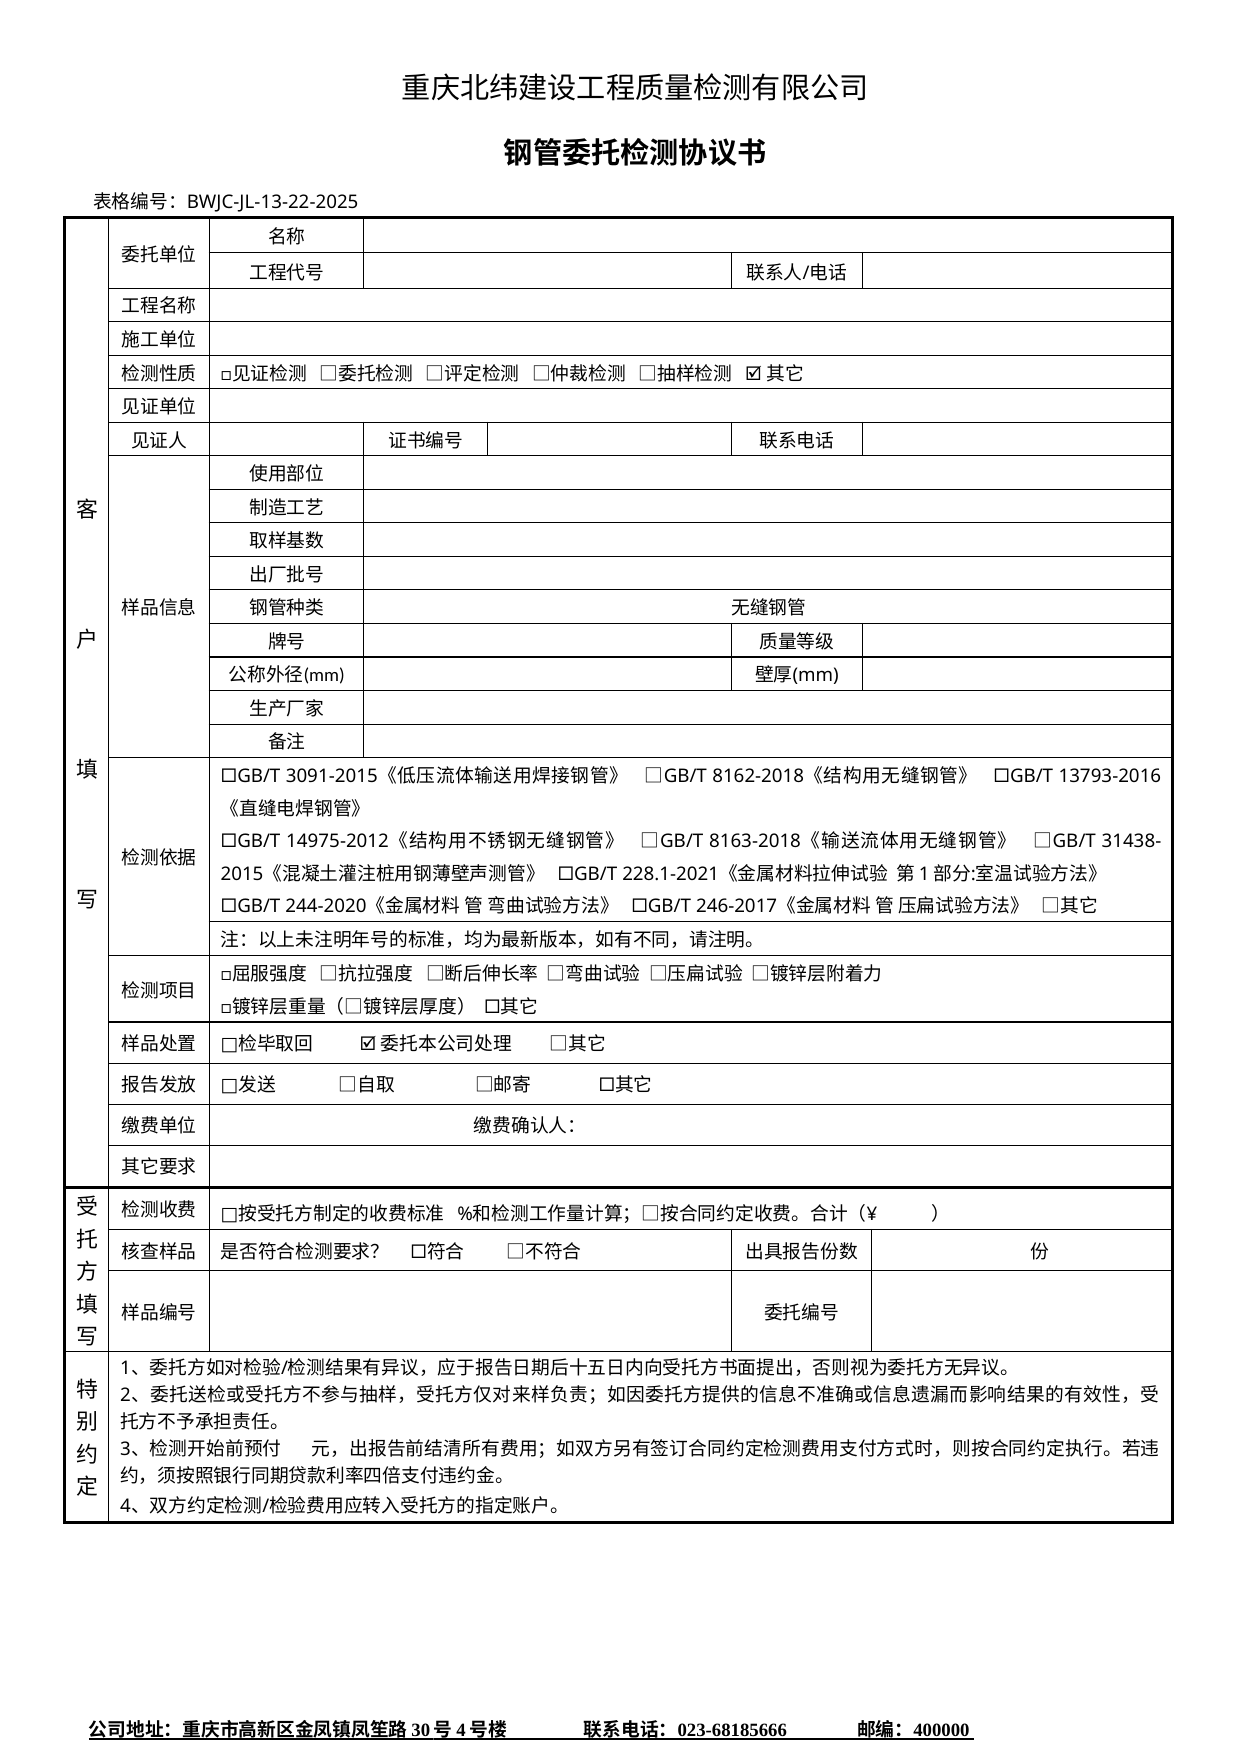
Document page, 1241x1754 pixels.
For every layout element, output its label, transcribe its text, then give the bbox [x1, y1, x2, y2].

table_cell [488, 423, 731, 455]
table_cell GB/T 3091-2015《低压流体输送用焊接钢管》 □GB/T 8162-2018《结构用无缝钢管》 GB/T 13793-2016《直缝电焊钢管》 GB/T 14975-2012《结构用不锈钢无缝钢管》 □GB/T 8163-2018《输送流体用无缝钢管》 □GB/T 31438-2015《混凝土灌注桩用钢薄壁声测管》 GB/T 228.1-2021《金属材料拉伸试验 第1部分:室温试验方法》 GB/T 244-2020《金属材料 管 弯曲试验方法》 GB/T 246-2017《金属材料 管 压扁试验方法》 □其它 [210, 758, 1171, 921]
table_cell 施工单位 [109, 322, 209, 354]
table_cell 报告发放 [109, 1064, 209, 1103]
table_cell 联系电话 [732, 423, 862, 455]
table_cell [364, 725, 1171, 757]
table_cell [210, 423, 363, 455]
table_cell 生产厂家 [210, 691, 363, 723]
table_cell 样品处置 [109, 1023, 209, 1062]
table_cell [872, 1271, 1171, 1351]
table_cell 1、委托方如对检验/检测结果有异议，应于报告日期后十五日内向受托方书面提出，否则视为委托方无异议。 2、委托送检或受托方不参与抽样，受托方仅对来样负责；如因委托方提供的信息不准确或信息遗漏而影响结果的有效性，受托方不予承担责任。 3、检测开始前预付 元，出报告前结清所有费用；如双方另有签订合同约定检测费用支付方式时，则按合同约定执行。若违约，须按照银行同期贷款利率四倍支付违约金。 4、双方约定检测/检验费用应转入受托方的指定账户。 [109, 1352, 1171, 1521]
table_cell 缴费单位 [109, 1105, 209, 1144]
table_cell 使用部位 [210, 456, 363, 489]
table_cell □检毕取回 委托本公司处理 □其它 [210, 1023, 1171, 1062]
table_header [364, 219, 1171, 252]
table_cell 联系人/电话 [732, 253, 862, 287]
table_cell 牌号 [210, 624, 363, 656]
table_cell [863, 423, 1171, 455]
table_cell 委托编号 [732, 1271, 871, 1351]
table_cell □见证检测 □委托检测 □评定检测 □仲裁检测 □抽样检测 其它 [210, 356, 1171, 388]
table_header 委托单位 [109, 219, 209, 287]
table_header 客 户 填 写 [66, 219, 108, 1186]
table_cell [210, 289, 1171, 321]
table_cell [364, 490, 1171, 522]
table_cell 壁厚(mm) [732, 658, 862, 690]
table_cell [863, 624, 1171, 656]
table_cell 份 [872, 1230, 1171, 1270]
table_cell 缴费确认人： [210, 1105, 1171, 1144]
table_cell [210, 389, 1171, 422]
table_cell [863, 253, 1171, 287]
table_header 名称 [210, 219, 363, 252]
table_cell 备注 [210, 725, 363, 757]
table_cell [863, 658, 1171, 690]
table_cell [364, 557, 1171, 589]
table_cell 无缝钢管 [364, 590, 1171, 623]
table_cell 证书编号 [364, 423, 487, 455]
table_cell 质量等级 [732, 624, 862, 656]
table_cell 是否符合检测要求？ 符合 □不符合 [210, 1230, 731, 1270]
table_cell [364, 691, 1171, 723]
table_cell 工程代号 [210, 253, 363, 287]
table_cell 见证单位 [109, 389, 209, 422]
table_cell 样品编号 [109, 1271, 209, 1351]
table_cell 受 托方 填 写 [66, 1189, 108, 1351]
text 钢管委托检测协议书 [89, 119, 1181, 184]
table_cell 样品信息 [109, 456, 209, 757]
text 重庆北纬建设工程质量检测有限公司 [89, 54, 1181, 119]
table_cell [364, 253, 731, 287]
table_cell 其它要求 [109, 1146, 209, 1186]
table_cell 出具报告份数 [732, 1230, 871, 1270]
table_cell [210, 1146, 1171, 1186]
table_cell 检测收费 [109, 1189, 209, 1229]
table_cell □按受托方制定的收费标准 %和检测工作量计算；□按合同约定收费。合计（¥ ） [210, 1189, 1171, 1229]
table_cell 见证人 [109, 423, 209, 455]
table_cell [364, 624, 731, 656]
table_cell 钢管种类 [210, 590, 363, 623]
table_cell 工程名称 [109, 289, 209, 321]
table_cell [210, 1271, 731, 1351]
table_cell [210, 322, 1171, 354]
table_cell 注：以上未注明年号的标准，均为最新版本，如有不同，请注明。 [210, 922, 1171, 955]
table_cell [364, 523, 1171, 556]
table_cell 检测项目 [109, 956, 209, 1021]
table_cell 检测依据 [109, 758, 209, 955]
table_cell 取样基数 [210, 523, 363, 556]
table_cell 出厂批号 [210, 557, 363, 589]
text 表格编号：BWJC-JL-13-22-2025 [0, 184, 1181, 216]
table_cell [364, 456, 1171, 489]
table_cell □屈服强度 □抗拉强度 □断后伸长率 □弯曲试验 □压扁试验 □镀锌层附着力 □镀锌层重量（□镀锌层厚度） 其它 [210, 956, 1171, 1021]
table_cell [364, 658, 731, 690]
table_cell 核查样品 [109, 1230, 209, 1270]
table_cell 公称外径(mm) [210, 658, 363, 690]
table_cell 检测性质 [109, 356, 209, 388]
table_cell □发送 □自取 □邮寄 其它 [210, 1064, 1171, 1103]
table_cell 制造工艺 [210, 490, 363, 522]
table_cell 特别约定 [66, 1352, 108, 1521]
